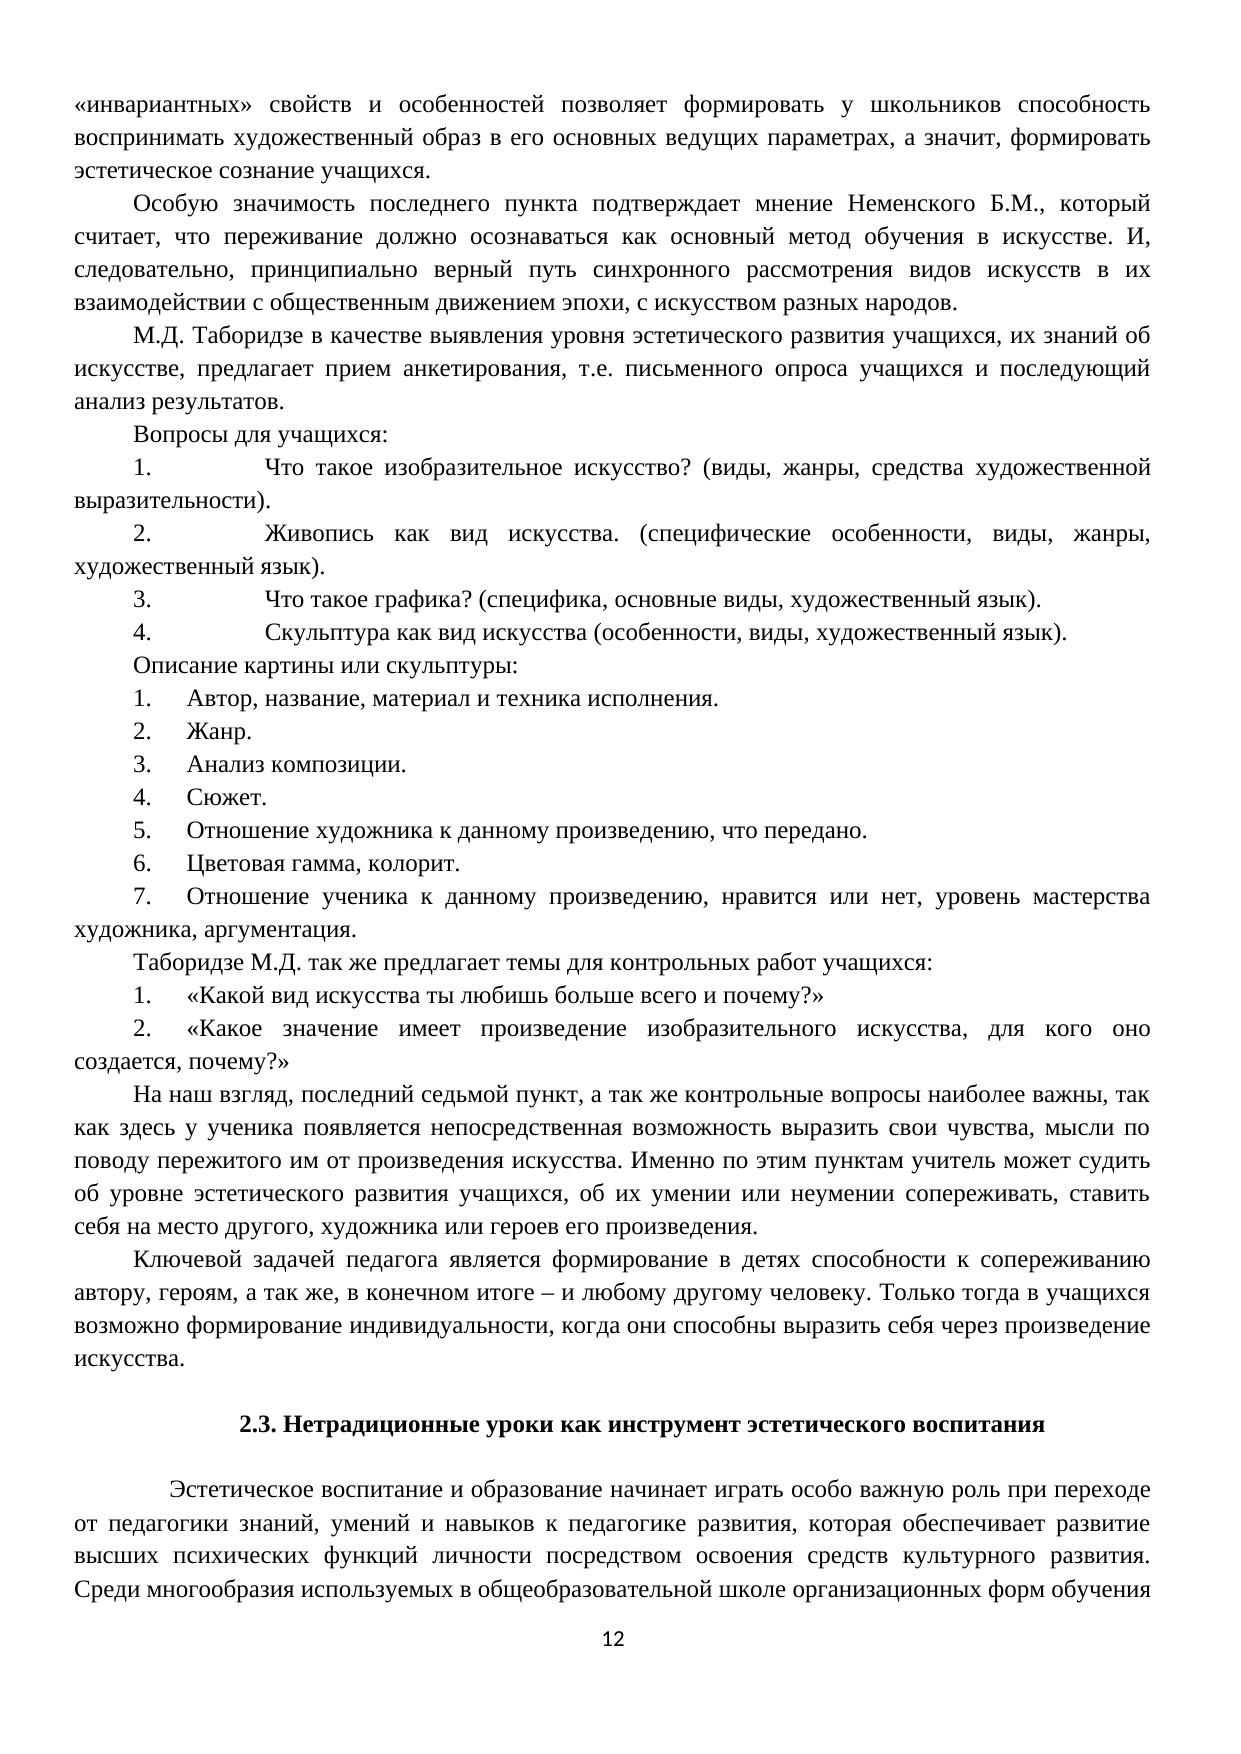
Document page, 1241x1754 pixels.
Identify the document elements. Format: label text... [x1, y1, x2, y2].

text Таборидзе М.Д. так же предлагает темы для контрольных работ учащихся: [74, 947, 1152, 976]
list Что такое изобразительное искусство? (виды, жанры, средства художественной выразительности). [74, 452, 1152, 514]
text Вопросы для учащихся: [74, 419, 1152, 448]
list Автор, название, материал и техника исполнения. [74, 683, 1152, 712]
list «Какой вид искусства ты любишь больше всего и почему?» [74, 980, 1152, 1009]
list Отношение художника к данному произведению, что передано. [74, 815, 1152, 844]
list Живопись как вид искусства. (специфические особенности, виды, жанры, художественный язык). [74, 518, 1152, 580]
list Цветовая гамма, колорит. [74, 848, 1152, 877]
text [74, 1474, 1152, 1602]
text М.Д. Таборидзе в качестве выявления уровня эстетического развития учащихся, их знаний об искусстве, предлагает прием анкетирования, т.е. письменного опроса учащихся и последующий анализ результатов. [74, 320, 1152, 414]
list Анализ композиции. [74, 749, 1152, 778]
list Отношение ученика к данному произведению, нравится или нет, уровень мастерства художника, аргументация. [74, 881, 1152, 943]
list Жанр. [74, 716, 1152, 745]
text Ключевой задачей педагога является формирование в детях способности к сопереживанию автору, героям, а так же, в конечном итоге – и любому другому человеку. Только тогда в учащихся возможно формирование индивидуальности, когда они способны выразить себя через произведение искусства. [74, 1244, 1152, 1372]
text Особую значимость последнего пункта подтверждает мнение Неменского Б.М., который считает, что переживание должно осознаваться как основный метод обучения в искусстве. И, следовательно, принципиально верный путь синхронного рассмотрения видов искусств в их взаимодействии с общественным движением эпохи, с искусством разных народов. [74, 188, 1152, 316]
list Сюжет. [74, 782, 1152, 811]
text На наш взгляд, последний седьмой пункт, а так же контрольные вопросы наиболее важны, так как здесь у ученика появляется непосредственная возможность выразить свои чувства, мысли по поводу пережитого им от произведения искусства. Именно по этим пунктам учитель может судить об уровне эстетического развития учащихся, об их умении или неумении сопереживать, ставить себя на место другого, художника или героев его произведения. [74, 1079, 1152, 1240]
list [74, 89, 1152, 183]
list Скульптура как вид искусства (особенности, виды, художественный язык). [74, 617, 1152, 646]
text 2.3. Нетрадиционные уроки как инструмент эстетического воспитания [74, 1409, 1152, 1470]
list «Какое значение имеет произведение изобразительного искусства, для кого оно создается, почему?» [74, 1013, 1152, 1075]
list Что такое графика? (специфика, основные виды, художественный язык). [74, 584, 1152, 613]
text Описание картины или скульптуры: [74, 650, 1152, 679]
